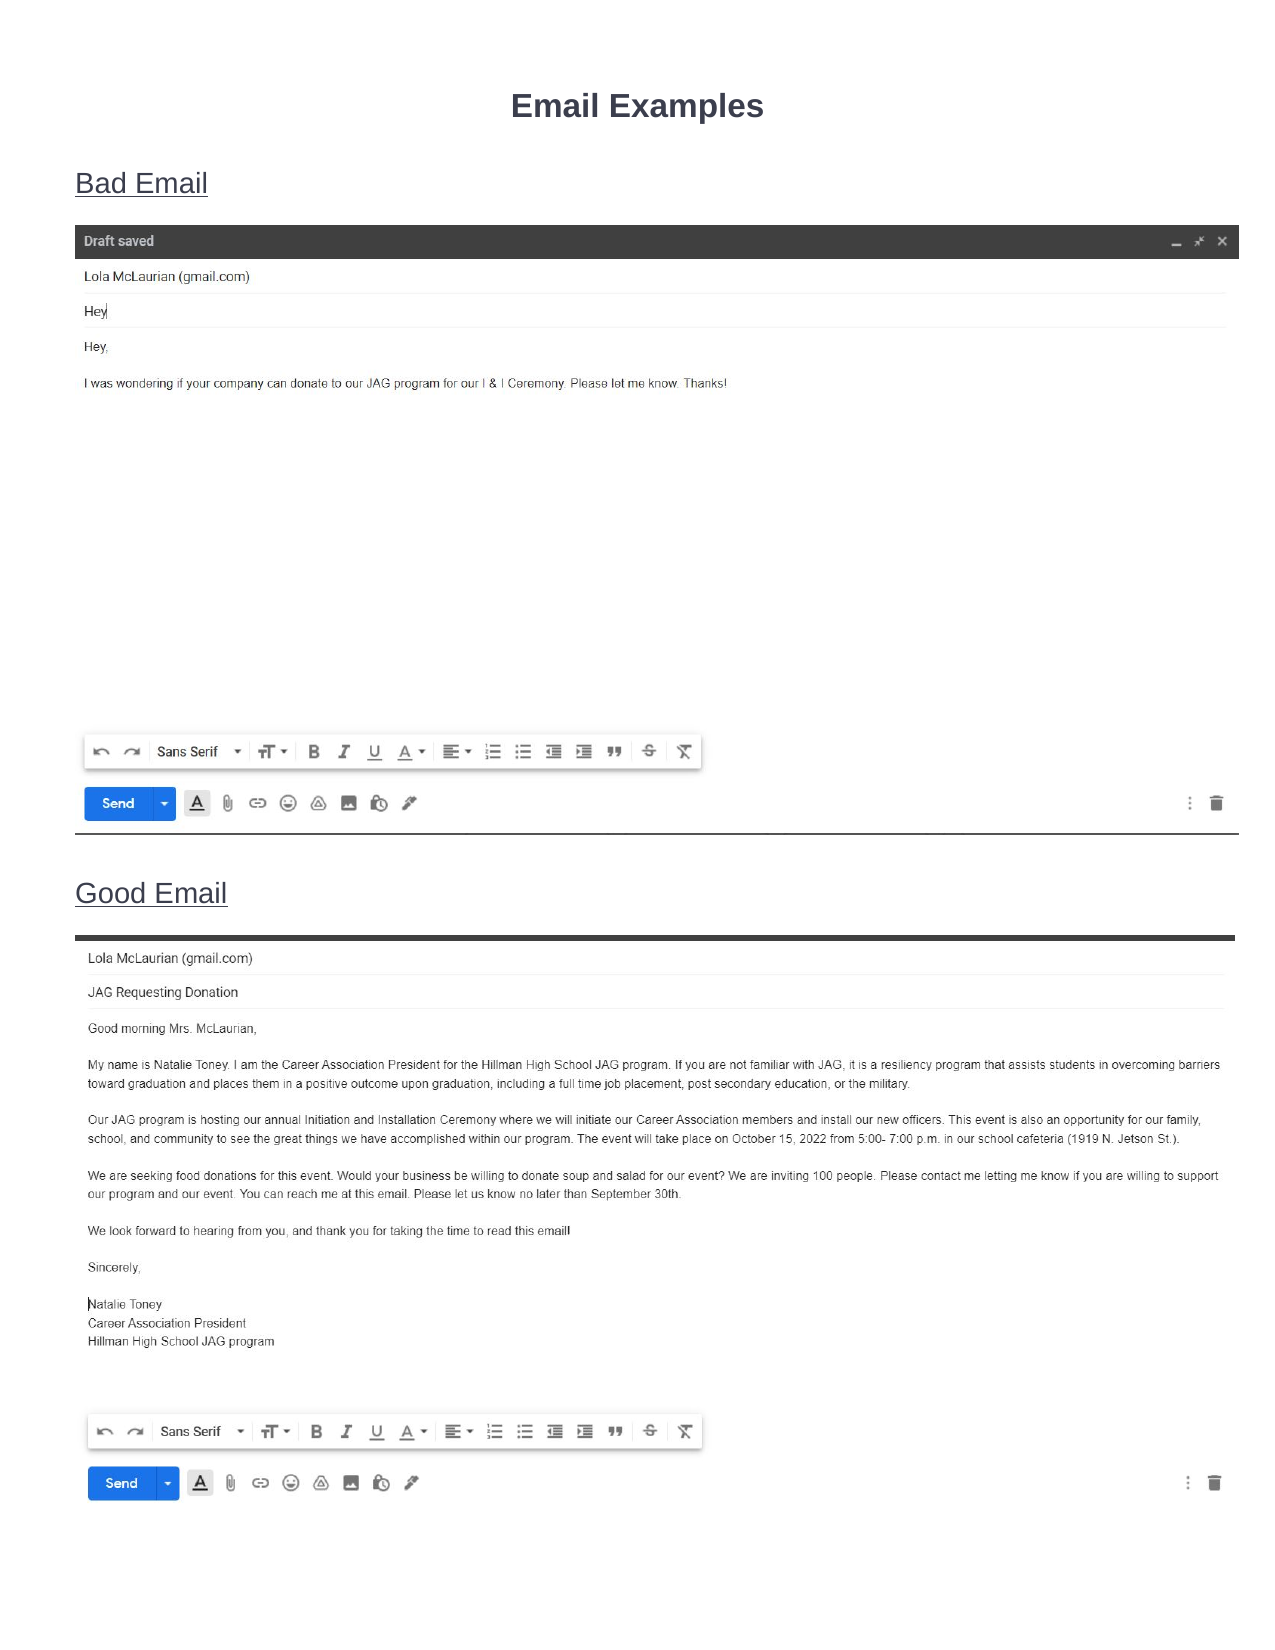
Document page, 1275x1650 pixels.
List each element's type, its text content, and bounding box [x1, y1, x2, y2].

text Bad Email [75, 150, 1200, 200]
text Email Examples [75, 75, 1200, 125]
picture [75, 225, 1239, 835]
text Good Email [75, 860, 1200, 910]
picture [75, 935, 1235, 1510]
